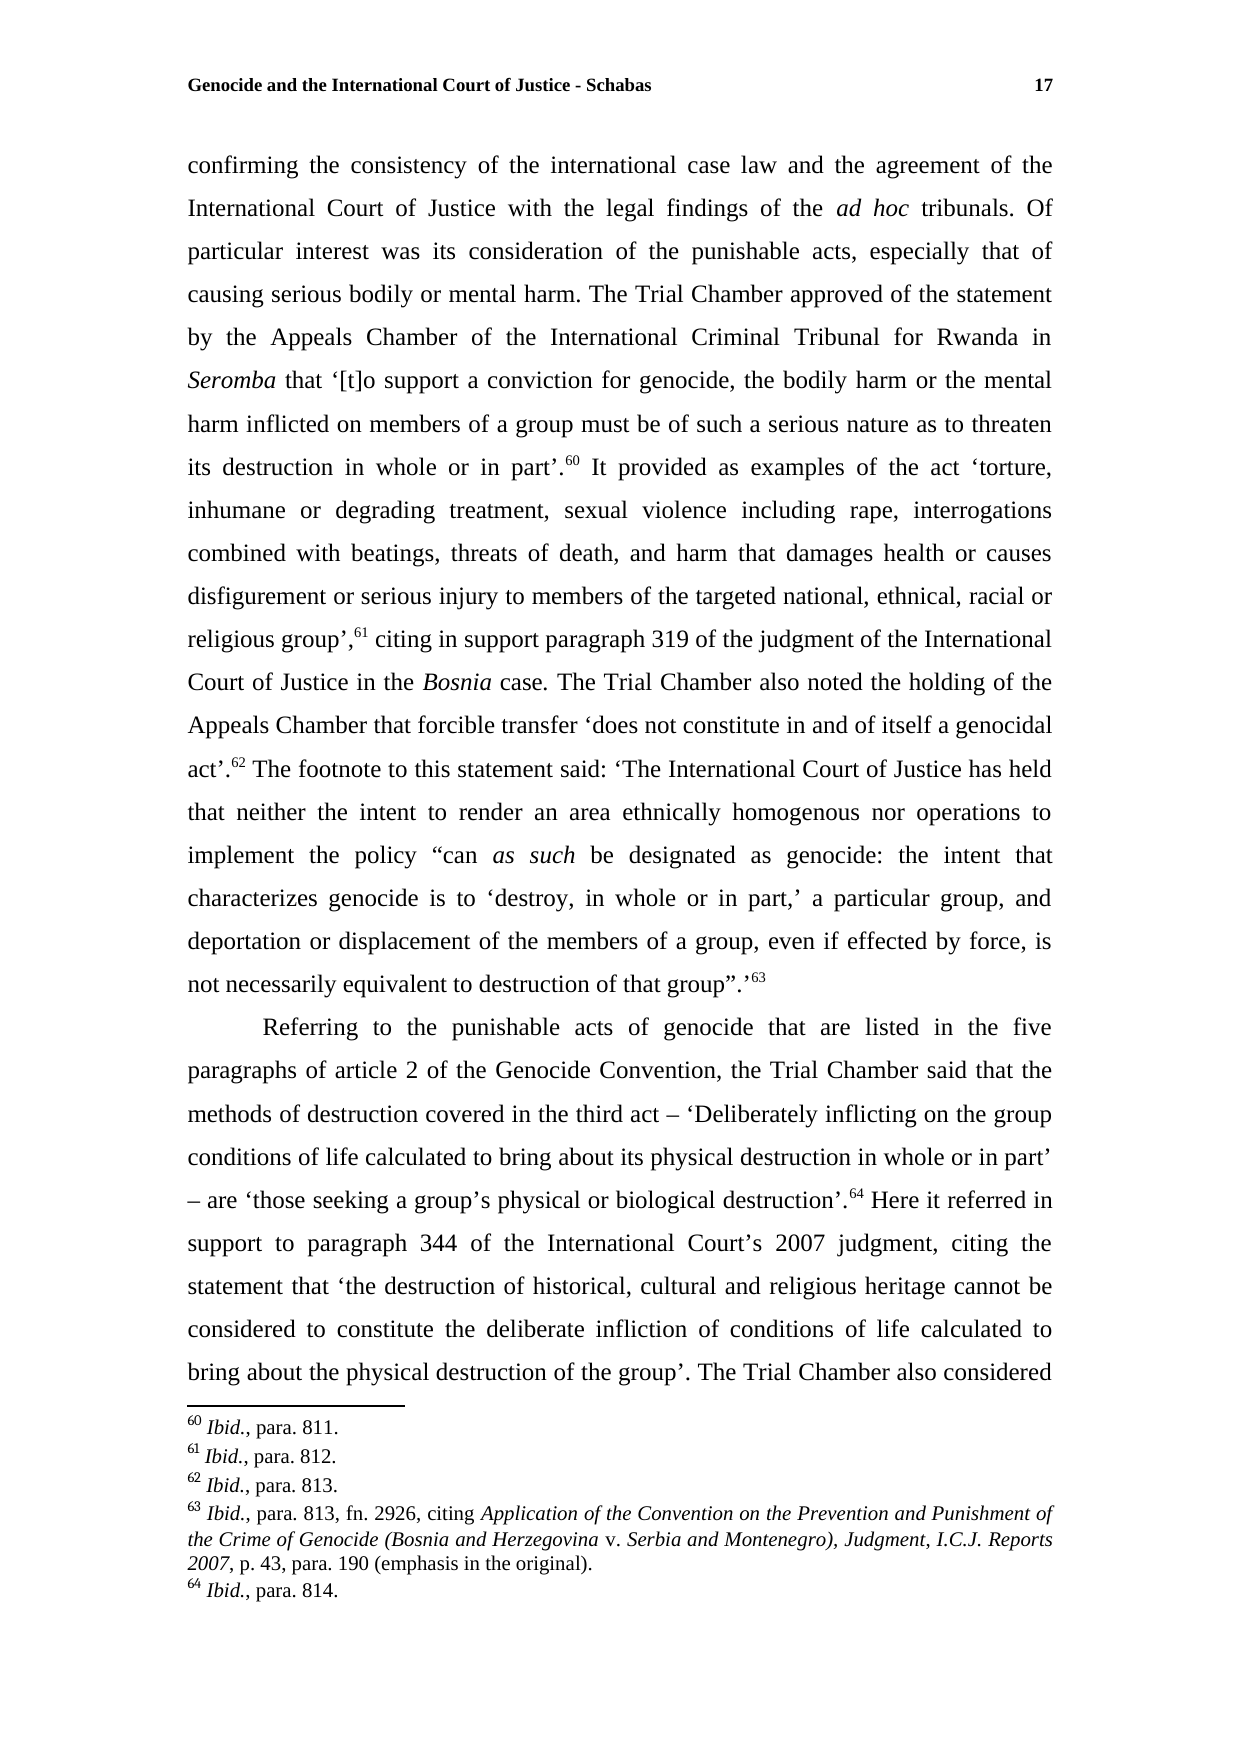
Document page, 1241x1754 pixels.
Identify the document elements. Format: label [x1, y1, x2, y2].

text [187, 150, 1053, 998]
text [187, 1012, 1053, 1386]
